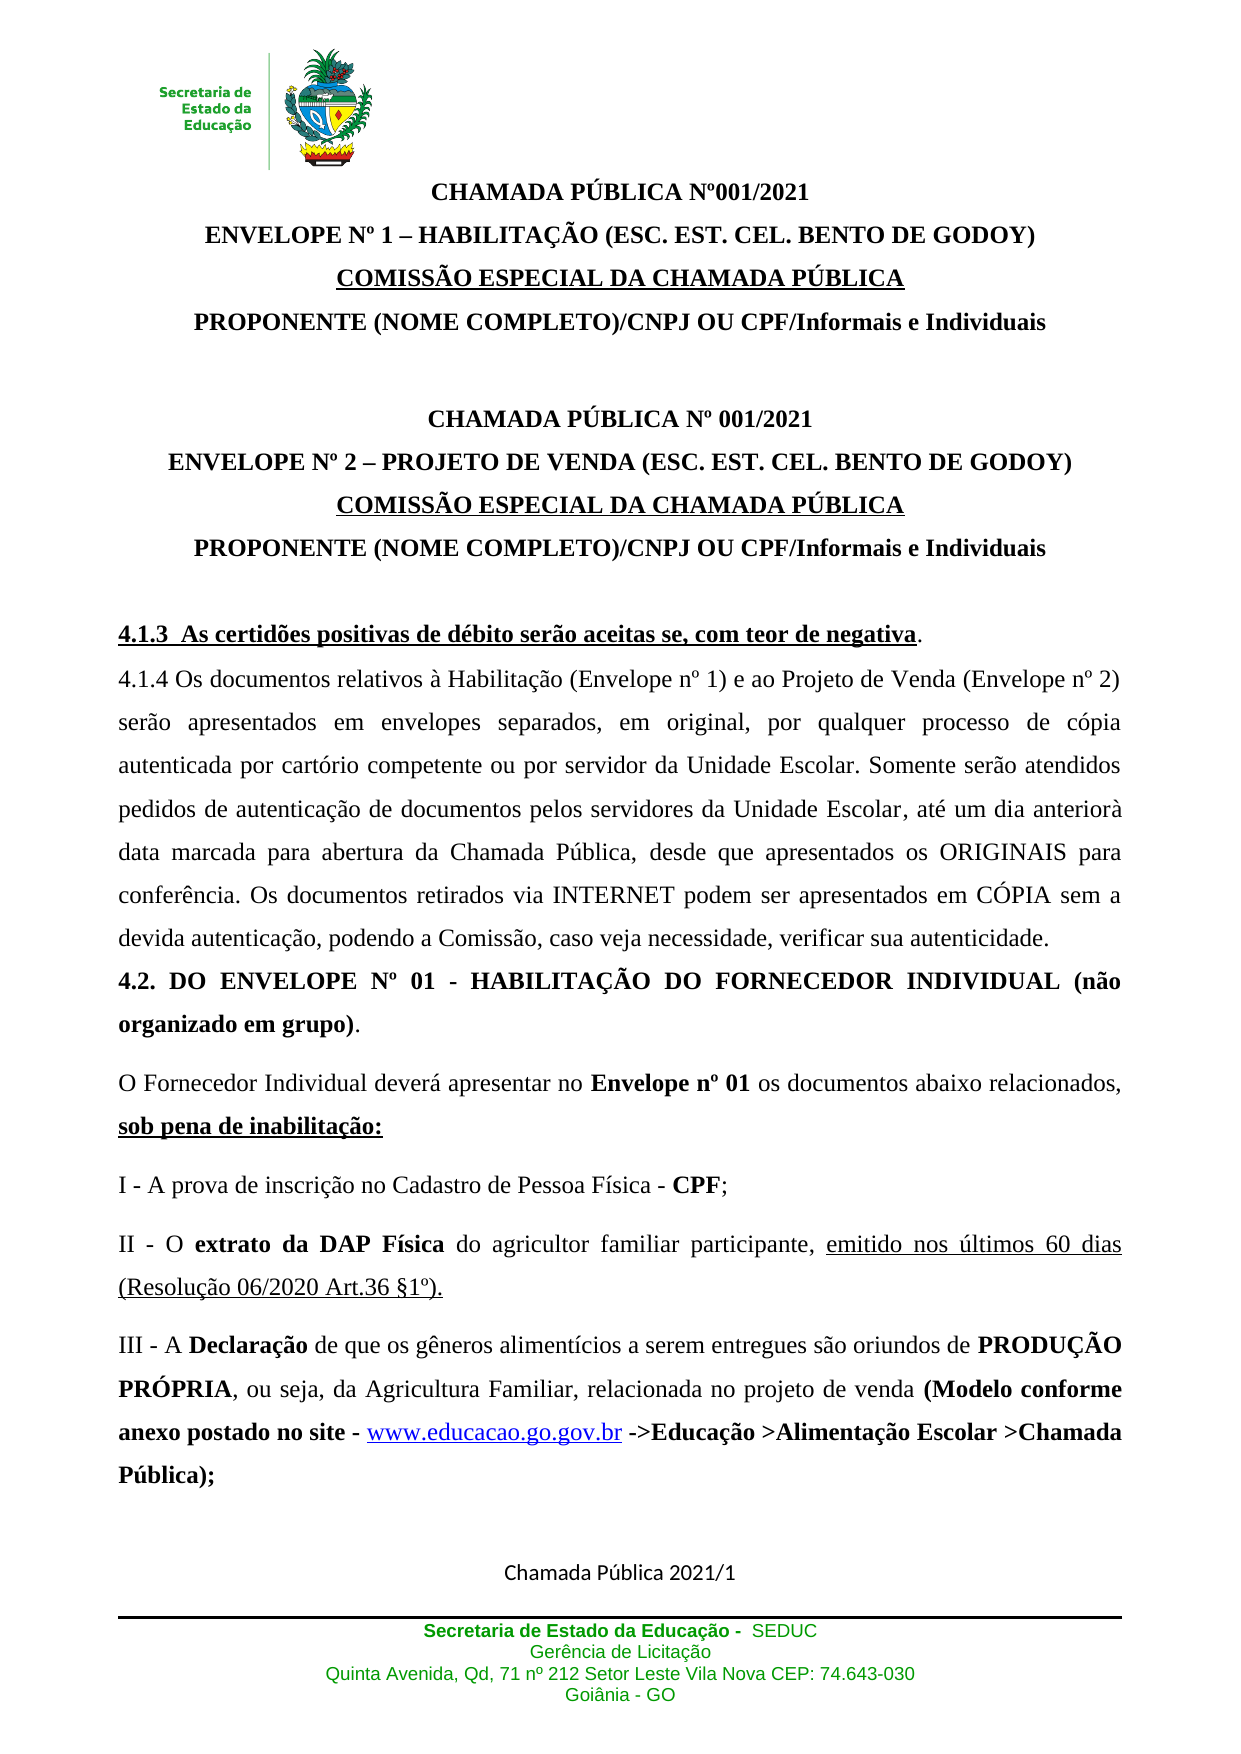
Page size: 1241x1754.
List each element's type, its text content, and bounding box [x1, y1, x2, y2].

text COMISSÃO ESPECIAL DA CHAMADA PÚBLICA [118, 490, 1122, 519]
text 4.1.3 As certidões positivas de débito serão aceitas se, com teor de negativa. [118, 619, 1122, 648]
text I - A prova de inscrição no Cadastro de Pessoa Física - CPF; [118, 1170, 1122, 1199]
text ENVELOPE Nº 2 – PROJETO DE VENDA (ESC. EST. CEL. BENTO DE GODOY) [118, 447, 1122, 476]
text 4.2. DO ENVELOPE Nº 01 - HABILITAÇÃO DO FORNECEDOR INDIVIDUAL (não organizado em grupo). [118, 966, 1122, 1038]
text ENVELOPE Nº 1 – HABILITAÇÃO (ESC. EST. CEL. BENTO DE GODOY) [118, 220, 1122, 249]
text PROPONENTE (NOME COMPLETO)/CNPJ OU CPF/Informais e Individuais [118, 307, 1122, 335]
picture [152, 47, 382, 170]
text CHAMADA PÚBLICA Nº 001/2021 [118, 404, 1122, 432]
text III - A Declaração de que os gêneros alimentícios a serem entregues são oriundos de PRODUÇÃO PRÓPRIA, ou seja, da Agricultura Familiar, relacionada no projeto de venda (Modelo conforme anexo postado no site - www.educacao.go.gov.br ->Educação >Alimentação Escolar >Chamada Pública); [118, 1331, 1122, 1489]
text PROPONENTE (NOME COMPLETO)/CNPJ OU CPF/Informais e Individuais [118, 533, 1122, 562]
text II - O extrato da DAP Física do agricultor familiar participante, emitido nos últimos 60 dias (Resolução 06/2020 Art.36 §1º). [118, 1229, 1122, 1301]
text CHAMADA PÚBLICA Nº001/2021 [118, 177, 1122, 206]
text O Fornecedor Individual deverá apresentar no Envelope nº 01 os documentos abaixo relacionados, sob pena de inabilitação: [118, 1068, 1122, 1140]
text 4.1.4 Os documentos relativos à Habilitação (Envelope nº 1) e ao Projeto de Venda (Envelope nº 2) serão apresentados em envelopes separados, em original, por qualquer processo de cópia autenticada por cartório competente ou por servidor da Unidade Escolar. Somente serão atendidos pedidos de autenticação de documentos pelos servidores da Unidade Escolar, até um dia anteriorà data marcada para abertura da Chamada Pública, desde que apresentados os ORIGINAIS para conferência. Os documentos retirados via INTERNET podem ser apresentados em CÓPIA sem a devida autenticação, podendo a Comissão, caso veja necessidade, verificar sua autenticidade. [118, 664, 1122, 952]
text COMISSÃO ESPECIAL DA CHAMADA PÚBLICA [118, 263, 1122, 292]
